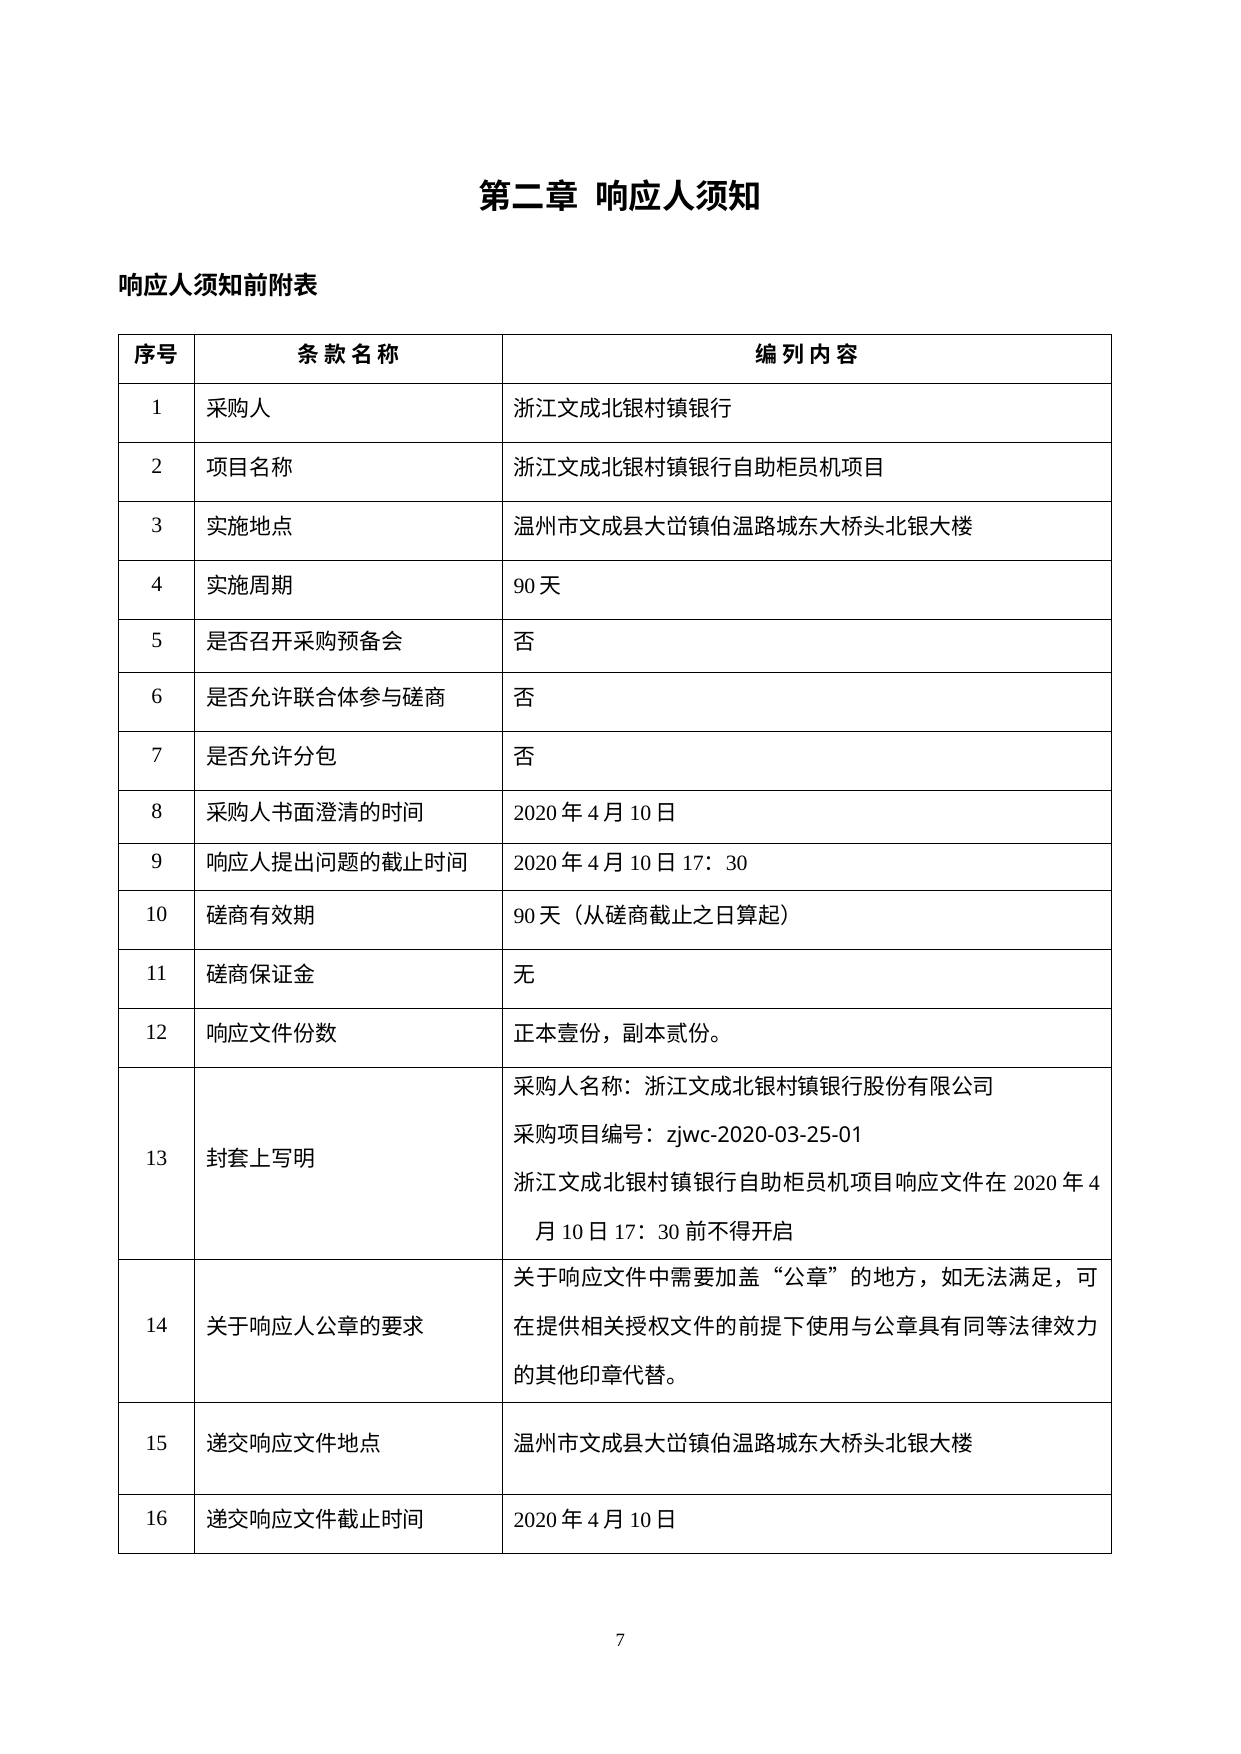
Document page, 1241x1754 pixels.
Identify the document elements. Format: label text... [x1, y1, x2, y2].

table_cell 90天（从磋商截止之日算起） [503, 891, 1111, 949]
table_header 序号 [119, 335, 194, 383]
table_cell 2020年4月10日17：30 [503, 844, 1111, 890]
table_cell 采购人书面澄清的时间 [195, 791, 502, 843]
table_cell 14 [119, 1260, 194, 1402]
table_cell 2 [119, 443, 194, 501]
table_cell 8 [119, 791, 194, 843]
table_cell 响应人提出问题的截止时间 [195, 844, 502, 890]
table_cell 6 [119, 673, 194, 731]
subtitle 响应人须知前附表 [118, 251, 1122, 316]
table_cell 16 [119, 1495, 194, 1553]
table_cell 封套上写明 [195, 1068, 502, 1259]
table_cell 否 [503, 732, 1111, 790]
table_cell 采购人名称：浙江文成北银村镇银行股份有限公司 采购项目编号：zjwc-2020-03-25-01 浙江文成北银村镇银行自助柜员机项目响应文件在 2020年4月10日17：30 前不得开启 [503, 1068, 1111, 1259]
table_cell 采购人 [195, 384, 502, 442]
table_cell 无 [503, 950, 1111, 1008]
table_cell 关于响应文件中需要加盖“公章”的地方，如无法满足，可在提供相关授权文件的前提下使用与公章具有同等法律效力的其他印章代替。 [503, 1260, 1111, 1402]
table_cell 否 [503, 673, 1111, 731]
table_cell 磋商有效期 [195, 891, 502, 949]
table_cell 磋商保证金 [195, 950, 502, 1008]
table_cell 90天 [503, 561, 1111, 619]
table_cell 是否召开采购预备会 [195, 620, 502, 672]
table_cell 实施地点 [195, 502, 502, 560]
table_cell 正本壹份，副本贰份。 [503, 1009, 1111, 1067]
table_header 条 款 名 称 [195, 335, 502, 383]
table_cell 浙江文成北银村镇银行 [503, 384, 1111, 442]
table_cell 2020年4月10日 [503, 791, 1111, 843]
table_cell 否 [503, 620, 1111, 672]
table_cell 12 [119, 1009, 194, 1067]
table_cell 13 [119, 1068, 194, 1259]
table_cell 4 [119, 561, 194, 619]
table_cell 5 [119, 620, 194, 672]
table_cell 递交响应文件地点 [195, 1403, 502, 1494]
table_cell 是否允许联合体参与磋商 [195, 673, 502, 731]
table_cell 10 [119, 891, 194, 949]
table_cell 11 [119, 950, 194, 1008]
table_cell 3 [119, 502, 194, 560]
table_cell 递交响应文件截止时间 [195, 1495, 502, 1553]
table_cell 项目名称 [195, 443, 502, 501]
table_cell 温州市文成县大峃镇伯温路城东大桥头北银大楼 [503, 1403, 1111, 1494]
table_header 编 列 内 容 [503, 335, 1111, 383]
table_cell 7 [119, 732, 194, 790]
table_cell 响应文件份数 [195, 1009, 502, 1067]
table_cell 9 [119, 844, 194, 890]
table_cell 是否允许分包 [195, 732, 502, 790]
table_cell 温州市文成县大峃镇伯温路城东大桥头北银大楼 [503, 502, 1111, 560]
table_cell 2020年4月10日 [503, 1495, 1111, 1553]
table_cell 1 [119, 384, 194, 442]
table_cell 浙江文成北银村镇银行自助柜员机项目 [503, 443, 1111, 501]
table_cell 15 [119, 1403, 194, 1494]
table_cell 关于响应人公章的要求 [195, 1260, 502, 1402]
table_cell 实施周期 [195, 561, 502, 619]
subtitle 响应人须知 [118, 162, 1122, 227]
